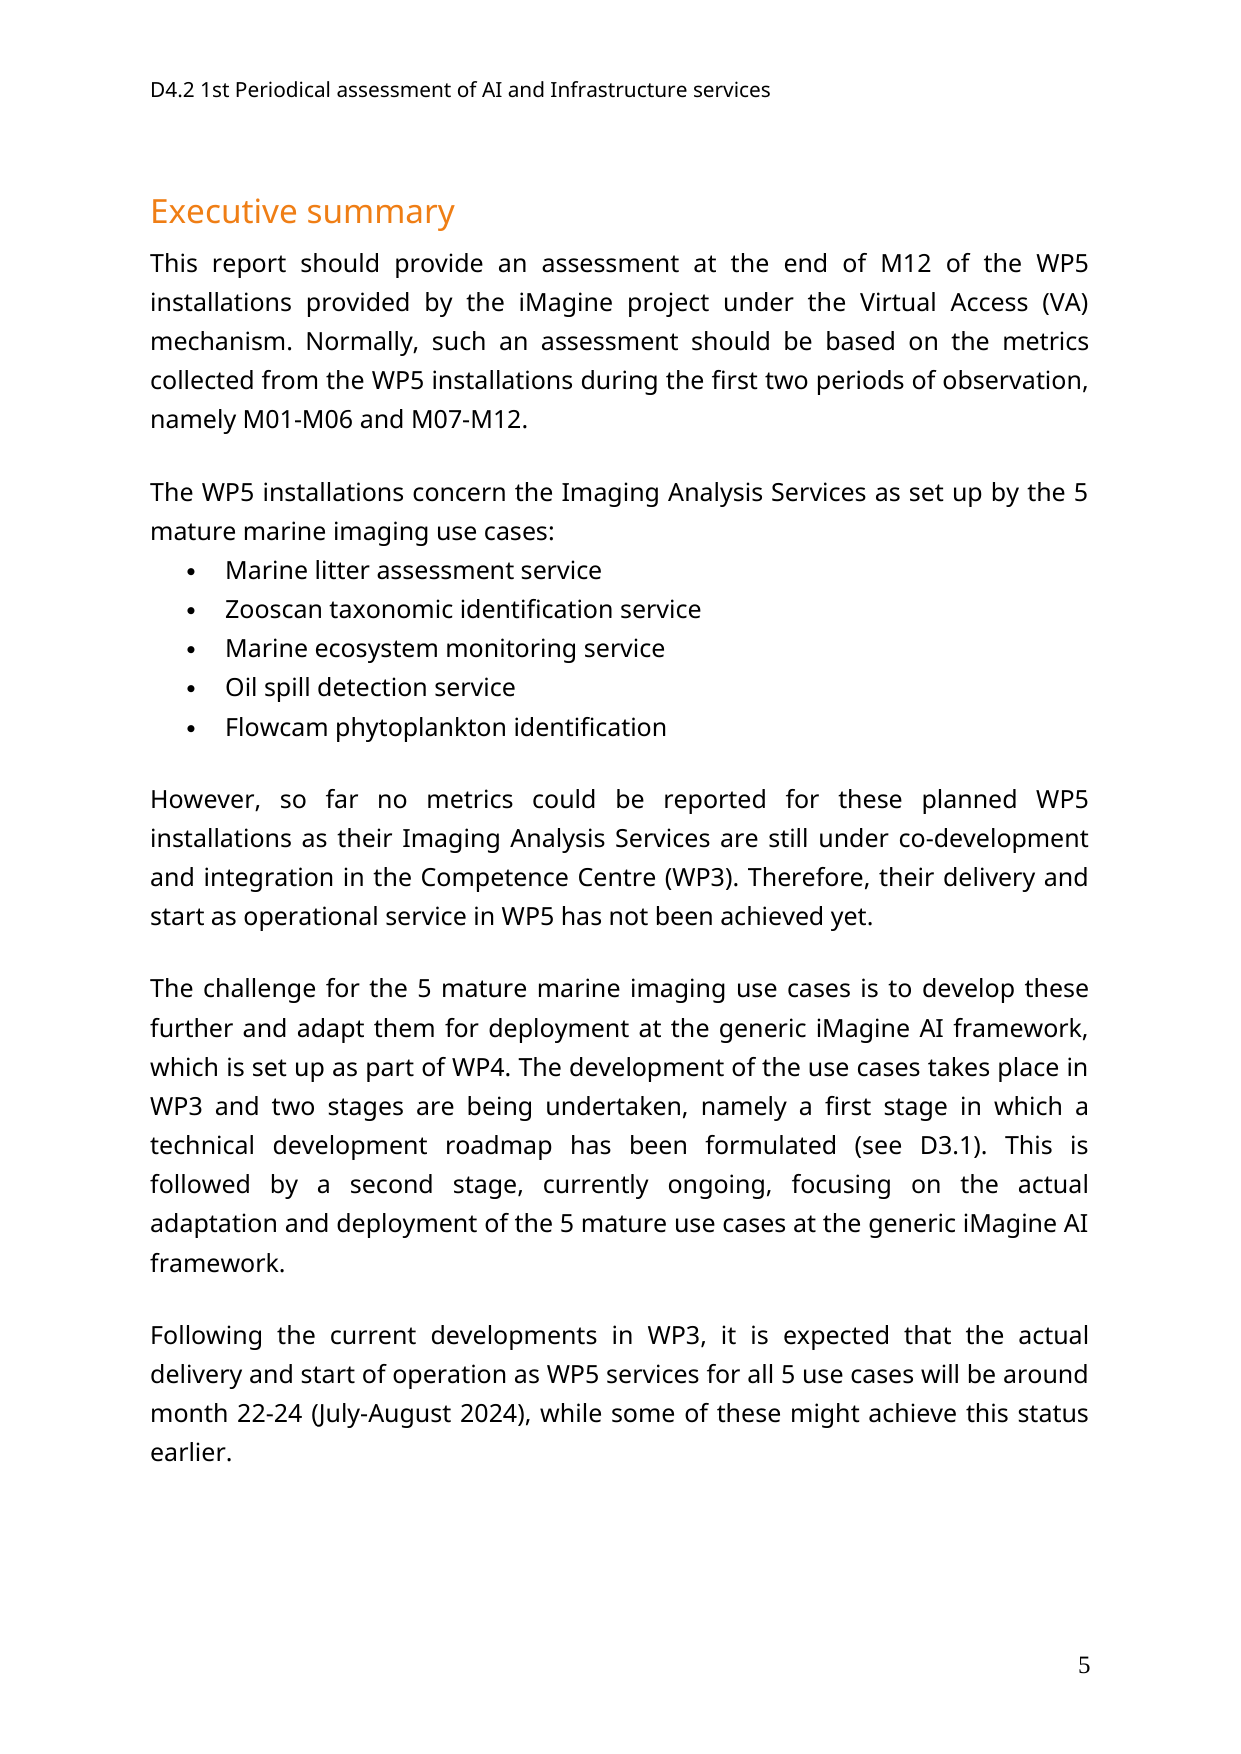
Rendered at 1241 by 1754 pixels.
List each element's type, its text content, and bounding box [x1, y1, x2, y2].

list Flowcam phytoplankton identification [187, 709, 1090, 743]
text The challenge for the 5 mature marine imaging use cases is to develop these further and adapt them for deployment at the generic iMagine AI framework, which is set up as part of WP4. The development of the use cases takes place in WP3 and two stages are being undertaken, namely a first stage in which a technical development roadmap has been formulated (see D3.1). This is followed by a second stage, currently ongoing, focusing on the actual adaptation and deployment of the 5 mature use cases at the generic iMagine AI framework. [150, 971, 1090, 1279]
text However, so far no metrics could be reported for these planned WP5 installations as their Imaging Analysis Services are still under co-development and integration in the Competence Centre (WP3). Therefore, their delivery and start as operational service in WP5 has not been achieved yet. [150, 781, 1090, 933]
text This report should provide an assessment at the end of M12 of the WP5 installations provided by the iMagine project under the Virtual Access (VA) mechanism. Normally, such an assessment should be based on the metrics collected from the WP5 installations during the first two periods of observation, namely M01-M06 and M07-M12. [150, 245, 1090, 436]
text Following the current developments in WP3, it is expected that the actual delivery and start of operation as WP5 services for all 5 use cases will be around month 22-24 (July-August 2024), while some of these might achieve this status earlier. [150, 1317, 1090, 1469]
list Oil spill detection service [187, 670, 1090, 704]
text The WP5 installations concern the Imaging Analysis Services as set up by the 5 mature marine imaging use cases: [150, 474, 1090, 547]
list Marine litter assessment service [187, 553, 1090, 587]
list Zooscan taxonomic identification service [187, 592, 1090, 626]
subtitle Executive summary [150, 187, 1090, 233]
list Marine ecosystem monitoring service [187, 631, 1090, 665]
